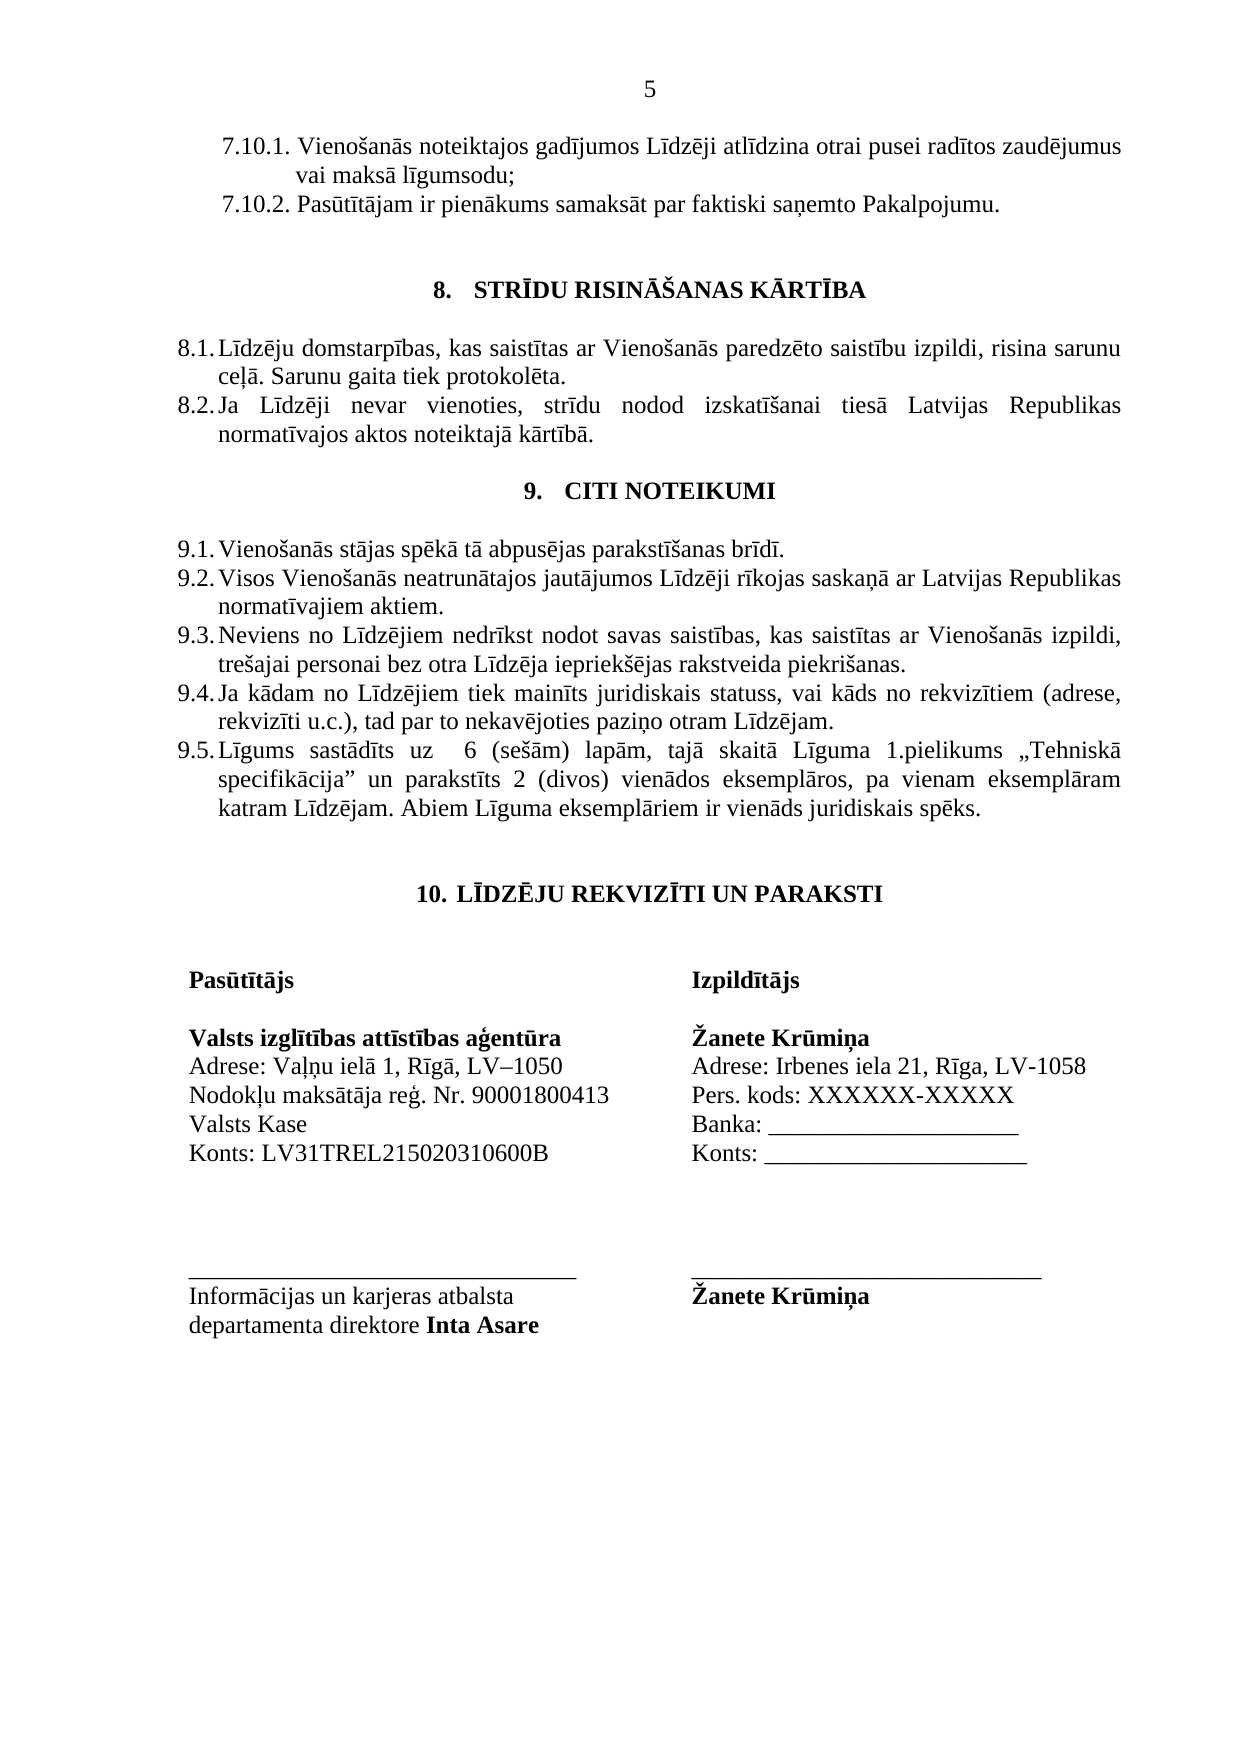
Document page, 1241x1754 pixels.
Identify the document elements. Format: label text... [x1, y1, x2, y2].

title Visos Vienošanās neatrunātajos jautājumos Līdzēji rīkojas saskaņā ar Latvijas Republikas normatīvajiem aktiem. [177, 563, 1122, 620]
title Līdzēju domstarpības, kas saistītas ar Vienošanās paredzēto saistību izpildi, risina sarunu ceļā. Sarunu gaita tiek protokolēta. [177, 333, 1122, 390]
title Vienošanās stājas spēkā tā abpusējas parakstīšanas brīdī. [177, 534, 1122, 563]
list STRĪDU RISINĀŠANAS KĀRTĪBA [177, 275, 1122, 304]
text 7.10.1. Vienošanās noteiktajos gadījumos Līdzēji atlīdzina otrai pusei radītos zaudējumus vai maksā līgumsodu; [177, 131, 1122, 189]
title Līgums sastādīts uz 6 (sešām) lapām, tajā skaitā Līguma 1.pielikums „Tehniskā specifikācija” un parakstīts 2 (divos) vienādos eksemplāros, pa vienam eksemplāram katram Līdzējam. Abiem Līguma eksemplāriem ir vienāds juridiskais spēks. [177, 735, 1122, 821]
title Ja kādam no Līdzējiem tiek mainīts juridiskais statuss, vai kāds no rekvizītiem (adrese, rekvizīti u.c.), tad par to nekavējoties paziņo otram Līdzējam. [177, 678, 1122, 735]
list LĪDZĒJU REKVIZĪTI UN PARAKSTI [177, 879, 1122, 908]
list CITI NOTEIKUMI [177, 476, 1122, 505]
title Neviens no Līdzējiem nedrīkst nodot savas saistības, kas saistītas ar Vienošanās izpildi, trešajai personai bez otra Līdzēja iepriekšējas rakstveida piekrišanas. [177, 620, 1122, 678]
text 7.10.2. Pasūtītājam ir pienākums samaksāt par faktiski saņemto Pakalpojumu. [177, 189, 1122, 218]
table_header Izpildītājs Žanete Krūmiņa Adrese: Irbenes iela 21, Rīga, LV-1058 Pers. kods: XXXXXX-XXXXX Banka: ____________________ Konts: _____________________ ____________________________ Žanete Krūmiņa [680, 965, 1176, 1342]
table_header Pasūtītājs Valsts izglītības attīstības aģentūra Adrese: Vaļņu ielā 1, Rīgā, LV–1050 Nodokļu maksātāja reģ. Nr. 90001800413 Valsts Kase Konts: LV31TREL215020310600B _______________________________ Informācijas un karjeras atbalsta departamenta direktore Inta Asare [177, 965, 680, 1342]
title Ja Līdzēji nevar vienoties, strīdu nodod izskatīšanai tiesā Latvijas Republikas normatīvajos aktos noteiktajā kārtībā. [177, 390, 1122, 448]
